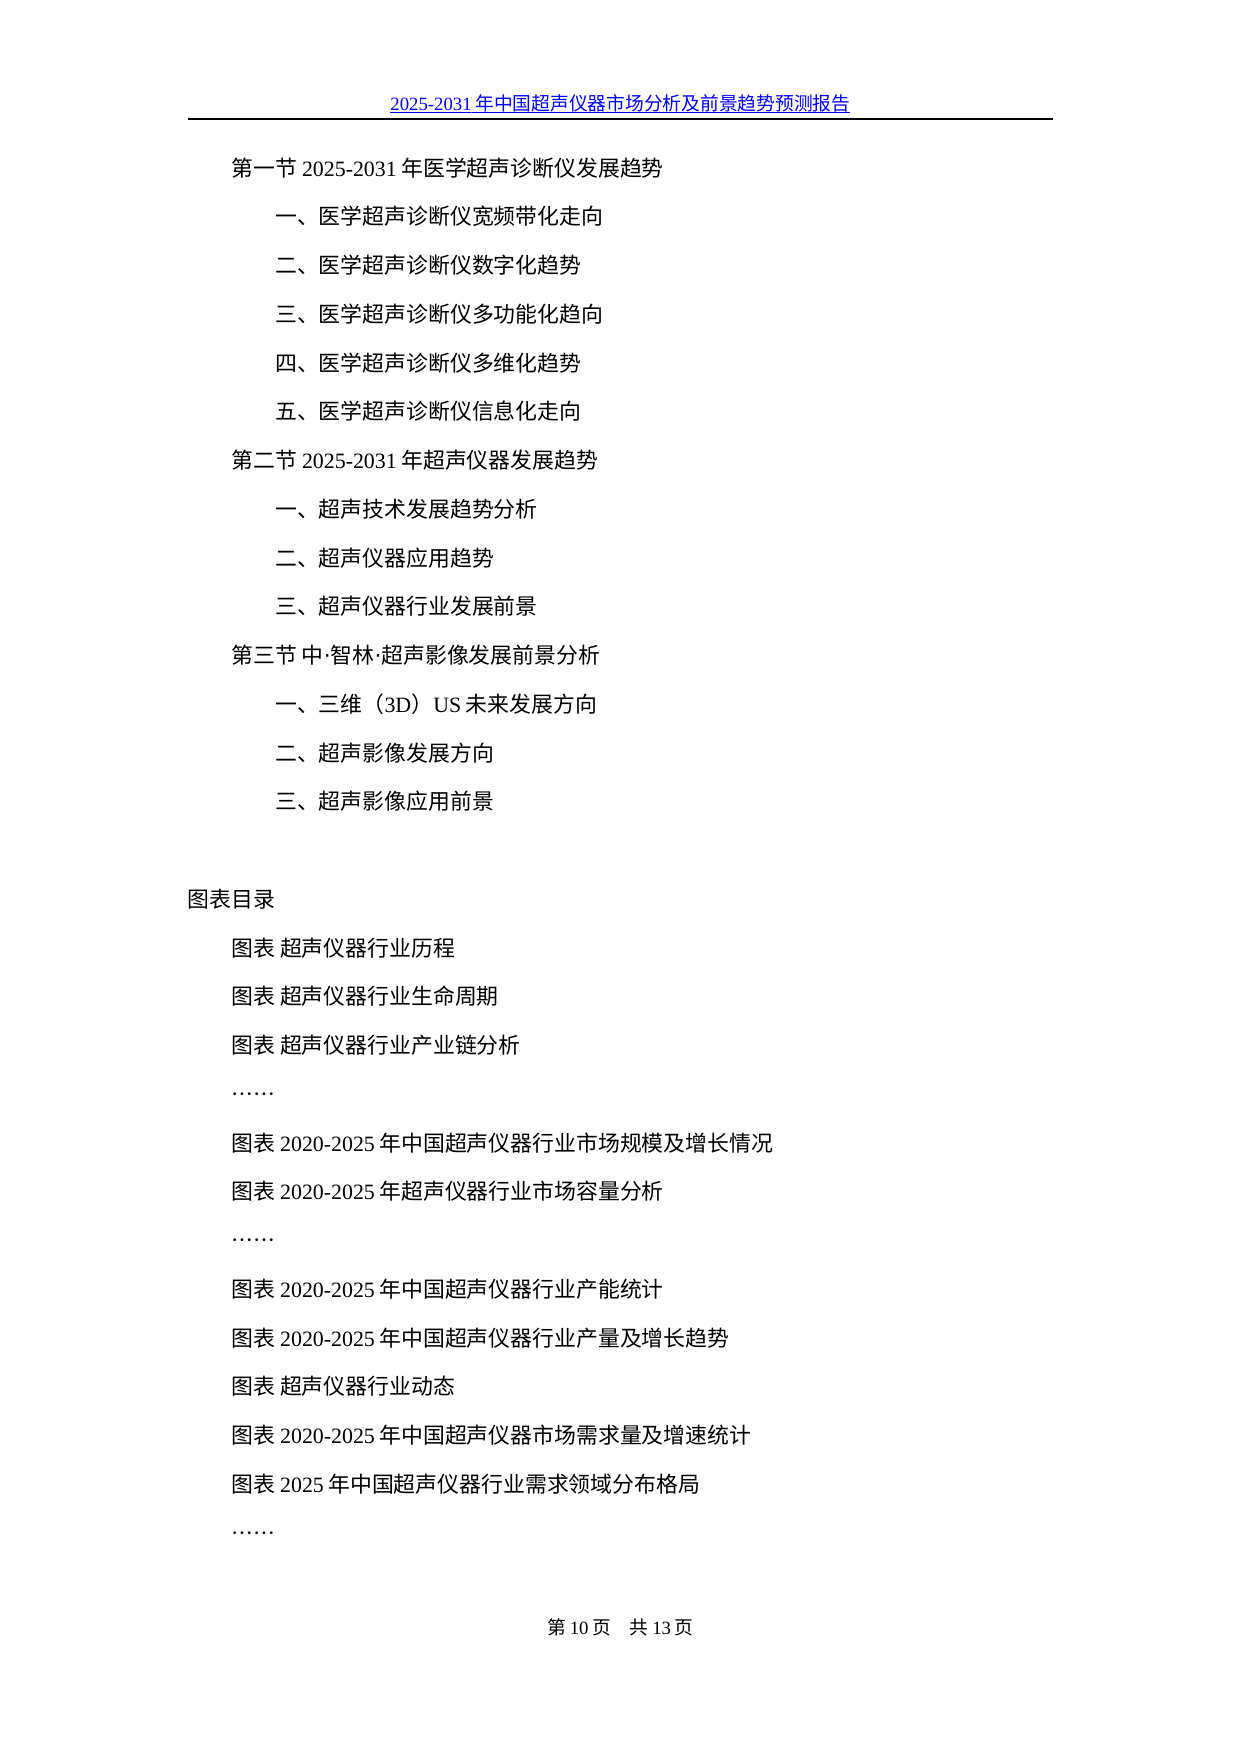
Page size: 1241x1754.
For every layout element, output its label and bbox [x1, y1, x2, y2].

text [187, 150, 1053, 1548]
